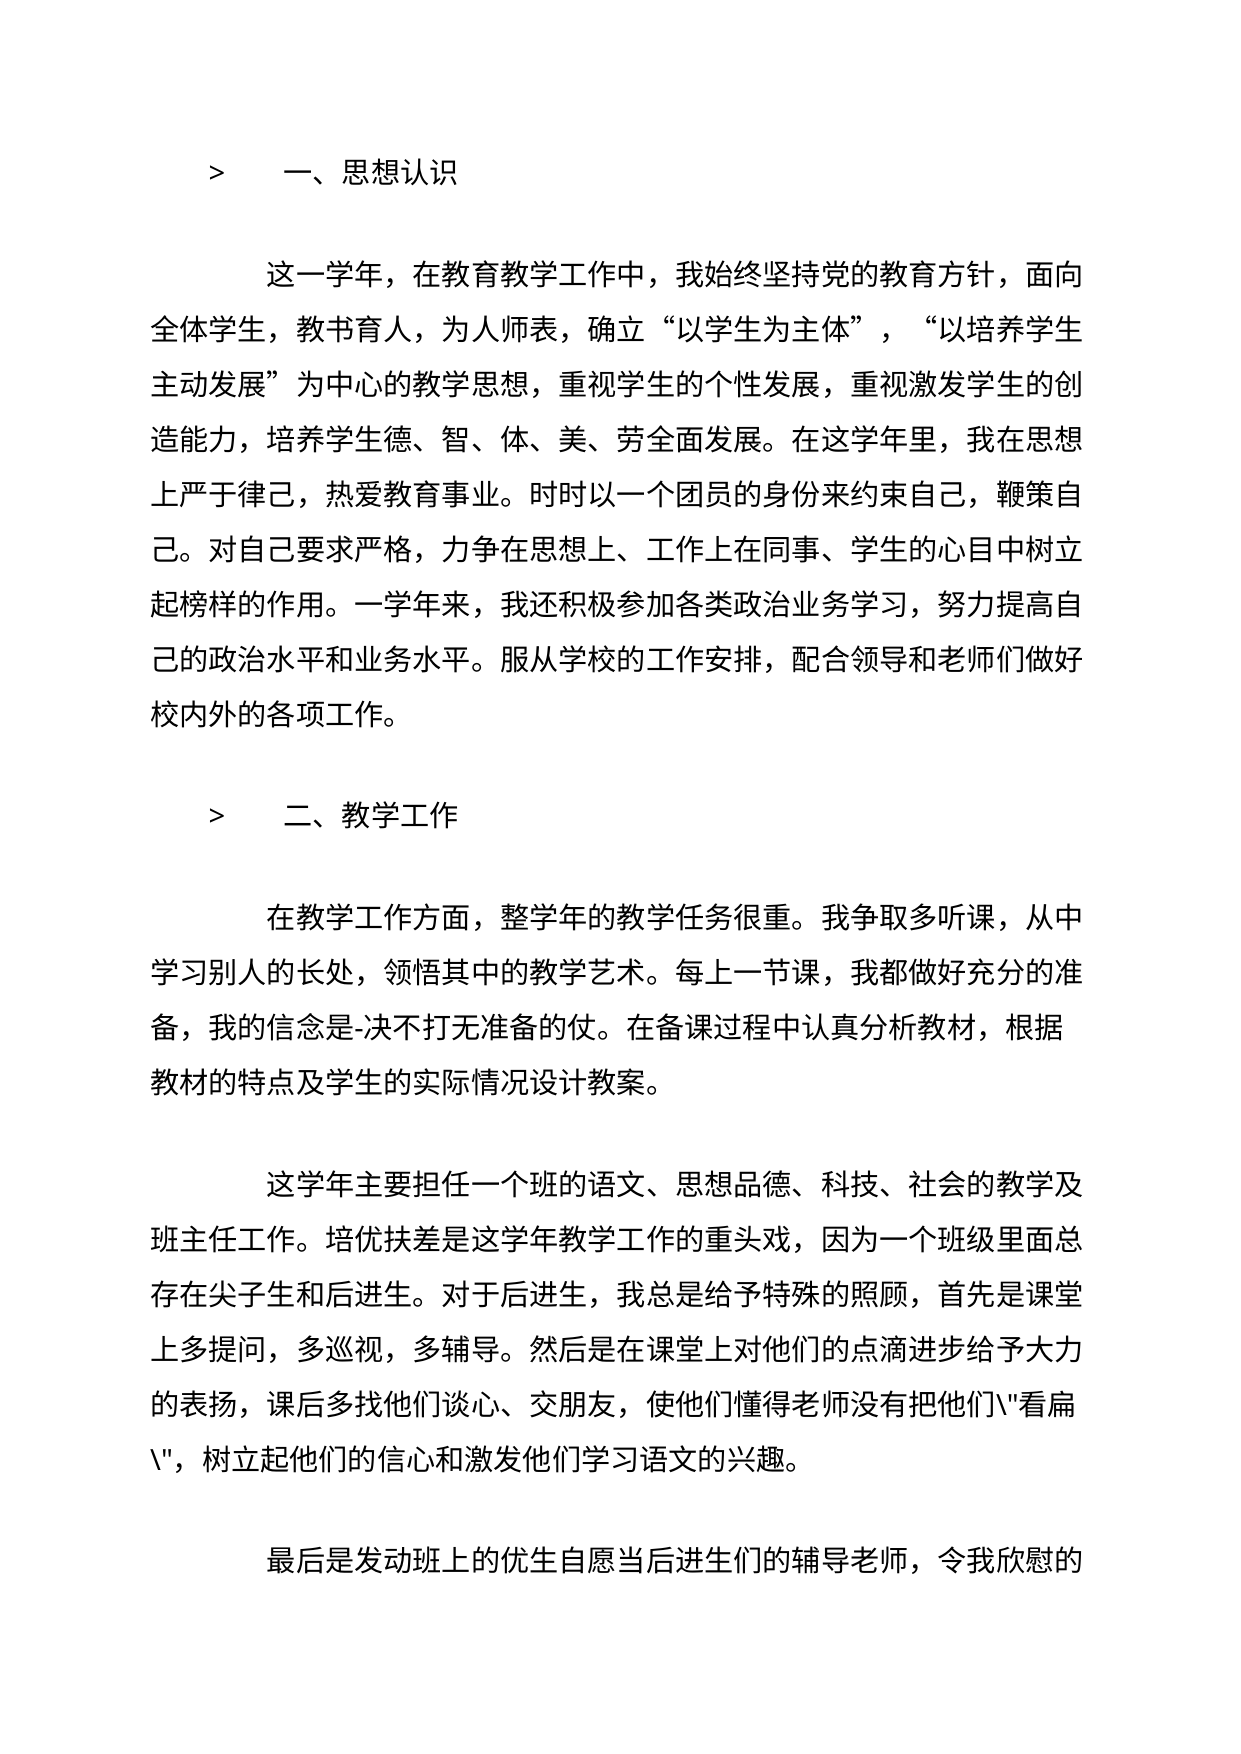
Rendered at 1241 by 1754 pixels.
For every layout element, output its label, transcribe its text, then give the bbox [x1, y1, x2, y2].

text 在教学工作方面，整学年的教学任务很重。我争取多听课，从中学习别人的长处，领悟其中的教学艺术。每上一节课，我都做好充分的准备，我的信念是-决不打无准备的仗。在备课过程中认真分析教材，根据教材的特点及学生的实际情况设计教案。 [150, 895, 1090, 1102]
text 这一学年，在教育教学工作中，我始终坚持党的教育方针，面向全体学生，教书育人，为人师表，确立“以学生为主体”，“以培养学生主动发展”为中心的教学思想，重视学生的个性发展，重视激发学生的创造能力，培养学生德、智、体、美、劳全面发展。在这学年里，我在思想上严于律己，热爱教育事业。时时以一个团员的身份来约束自己，鞭策自己。对自己要求严格，力争在思想上、工作上在同事、学生的心目中树立起榜样的作用。一学年来，我还积极参加各类政治业务学习，努力提高自己的政治水平和业务水平。服从学校的工作安排，配合领导和老师们做好校内外的各项工作。 [150, 252, 1090, 733]
text 这学年主要担任一个班的语文、思想品德、科技、社会的教学及班主任工作。培优扶差是这学年教学工作的重头戏，因为一个班级里面总存在尖子生和后进生。对于后进生，我总是给予特殊的照顾，首先是课堂上多提问，多巡视，多辅导。然后是在课堂上对他们的点滴进步给予大力的表扬，课后多找他们谈心、交朋友，使他们懂得老师没有把他们\"看扁\"，树立起他们的信心和激发他们学习语文的兴趣。 [150, 1161, 1090, 1478]
text > 二、教学工作 [150, 793, 1090, 835]
text > 一、思想认识 [150, 150, 1090, 192]
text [150, 1538, 1090, 1580]
